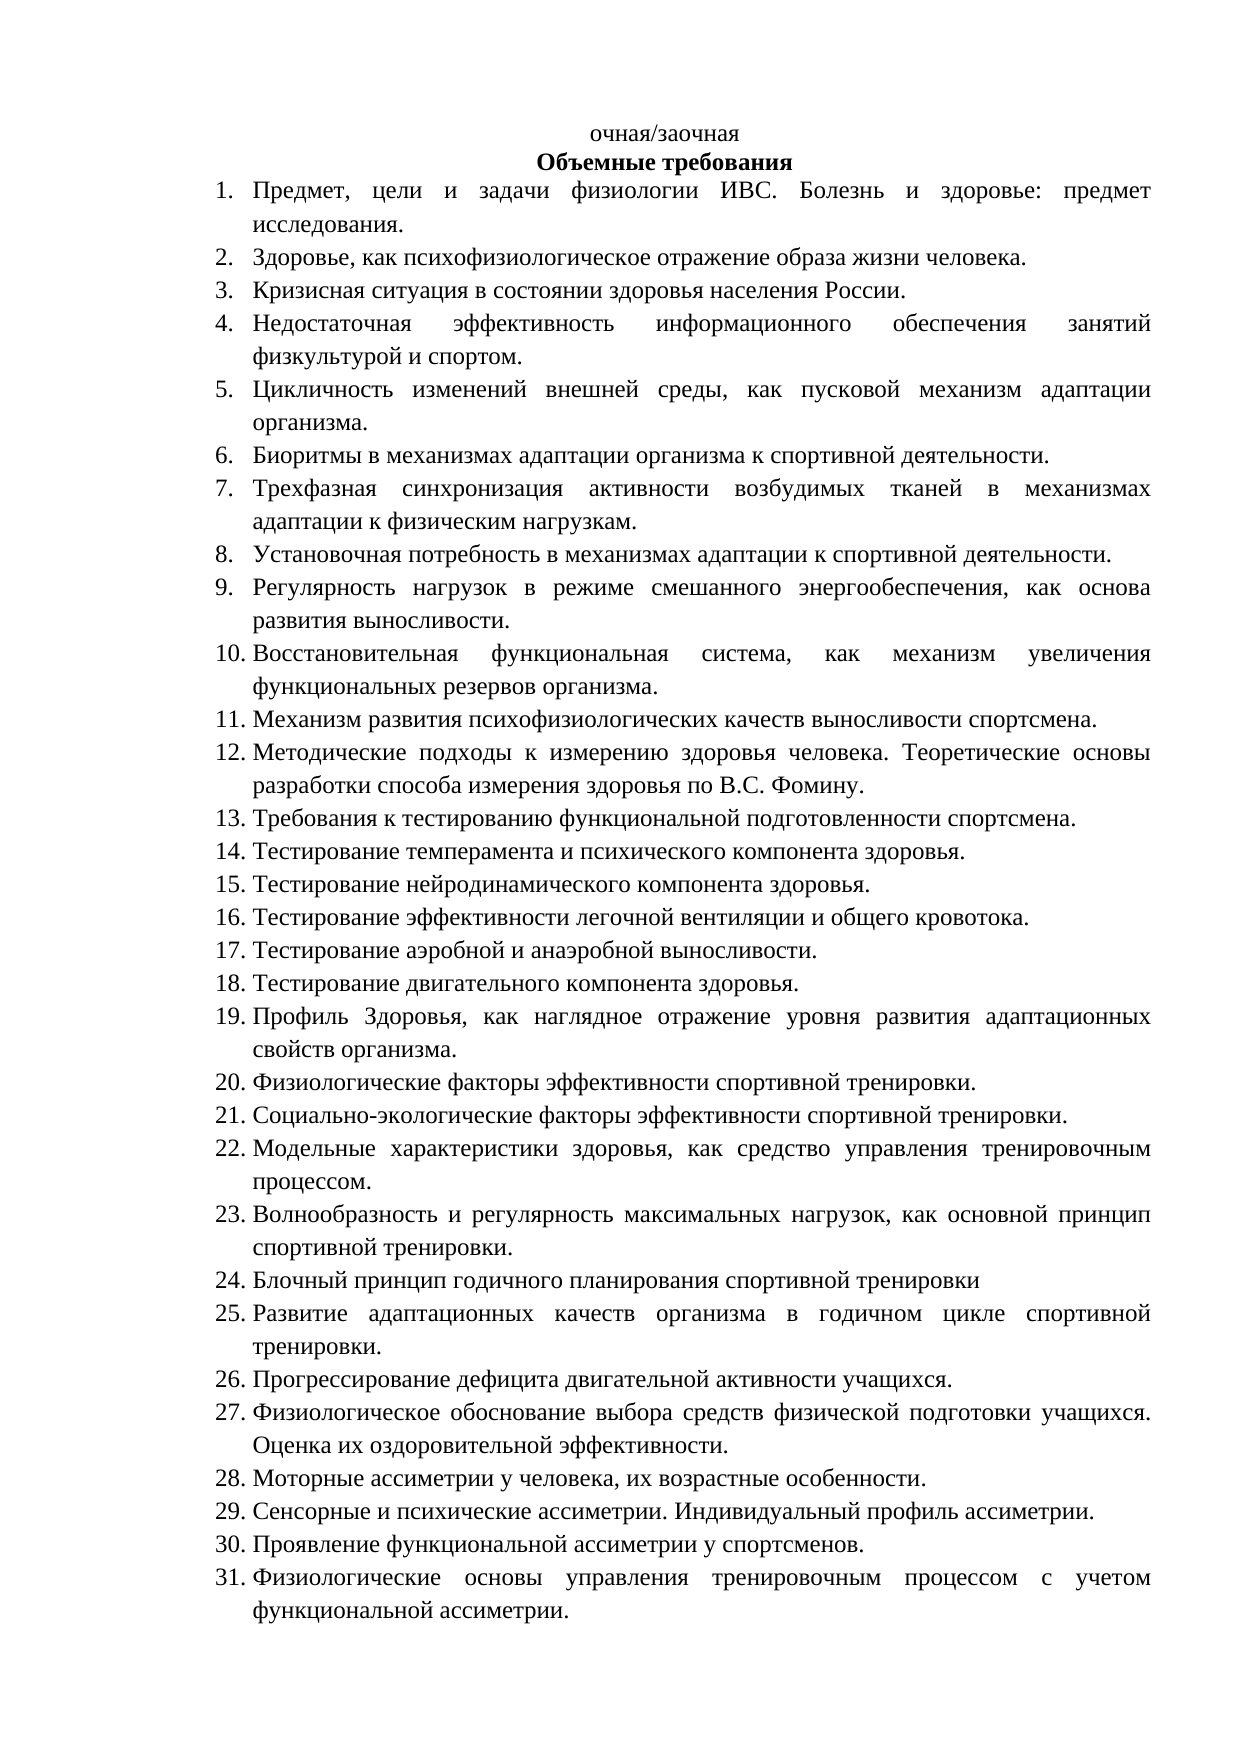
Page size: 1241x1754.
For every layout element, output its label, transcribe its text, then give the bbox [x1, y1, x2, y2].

list Развитие адаптационных качеств организма в годичном цикле спортивной тренировки. [215, 1298, 1152, 1360]
list Физиологические основы управления тренировочным процессом с учетом функциональной ассиметрии. [215, 1562, 1152, 1624]
list Регулярность нагрузок в режиме смешанного энергообеспечения, как основа развития выносливости. [215, 572, 1152, 634]
list Кризисная ситуация в состоянии здоровья населения России. [215, 275, 1152, 303]
list Недостаточная эффективность информационного обеспечения занятий физкультурой и спортом. [215, 308, 1152, 369]
list Восстановительная функциональная система, как механизм увеличения функциональных резервов организма. [215, 638, 1152, 700]
list Модельные характеристики здоровья, как средство управления тренировочным процессом. [215, 1133, 1152, 1195]
list Тестирование эффективности легочной вентиляции и общего кровотока. [215, 902, 1152, 931]
list Механизм развития психофизиологических качеств выносливости спортсмена. [215, 704, 1152, 733]
list Профиль Здоровья, как наглядное отражение уровня развития адаптационных свойств организма. [215, 1001, 1152, 1063]
list Тестирование темперамента и психического компонента здоровья. [215, 836, 1152, 865]
list Здоровье, как психофизиологическое отражение образа жизни человека. [215, 242, 1152, 270]
text очная/заочная [177, 118, 1152, 147]
list Цикличность изменений внешней среды, как пусковой механизм адаптации организма. [215, 374, 1152, 436]
list Установочная потребность в механизмах адаптации к спортивной деятельности. [215, 539, 1152, 568]
list Прогрессирование дефицита двигательной активности учащихся. [215, 1364, 1152, 1393]
list Биоритмы в механизмах адаптации организма к спортивной деятельности. [215, 440, 1152, 468]
list Методические подходы к измерению здоровья человека. Теоретические основы разработки способа измерения здоровья по В.С. Фомину. [215, 737, 1152, 799]
list Моторные ассиметрии у человека, их возрастные особенности. [215, 1463, 1152, 1492]
list Социально-экологические факторы эффективности спортивной тренировки. [215, 1100, 1152, 1129]
list Предмет, цели и задачи физиологии ИВС. Болезнь и здоровье: предмет исследования. [215, 176, 1152, 237]
list Тестирование нейродинамического компонента здоровья. [215, 869, 1152, 898]
list Тестирование аэробной и анаэробной выносливости. [215, 935, 1152, 964]
text Объемные требования [177, 147, 1152, 176]
list Требования к тестированию функциональной подготовленности спортсмена. [215, 803, 1152, 832]
list Физиологические факторы эффективности спортивной тренировки. [215, 1067, 1152, 1096]
list Сенсорные и психические ассиметрии. Индивидуальный профиль ассиметрии. [215, 1496, 1152, 1525]
list Волнообразность и регулярность максимальных нагрузок, как основной принцип спортивной тренировки. [215, 1199, 1152, 1261]
list Физиологическое обоснование выбора средств физической подготовки учащихся. Оценка их оздоровительной эффективности. [215, 1397, 1152, 1459]
list Трехфазная синхронизация активности возбудимых тканей в механизмах адаптации к физическим нагрузкам. [215, 473, 1152, 534]
list Тестирование двигательного компонента здоровья. [215, 968, 1152, 997]
list Блочный принцип годичного планирования спортивной тренировки [215, 1265, 1152, 1294]
list Проявление функциональной ассиметрии у спортсменов. [215, 1529, 1152, 1558]
